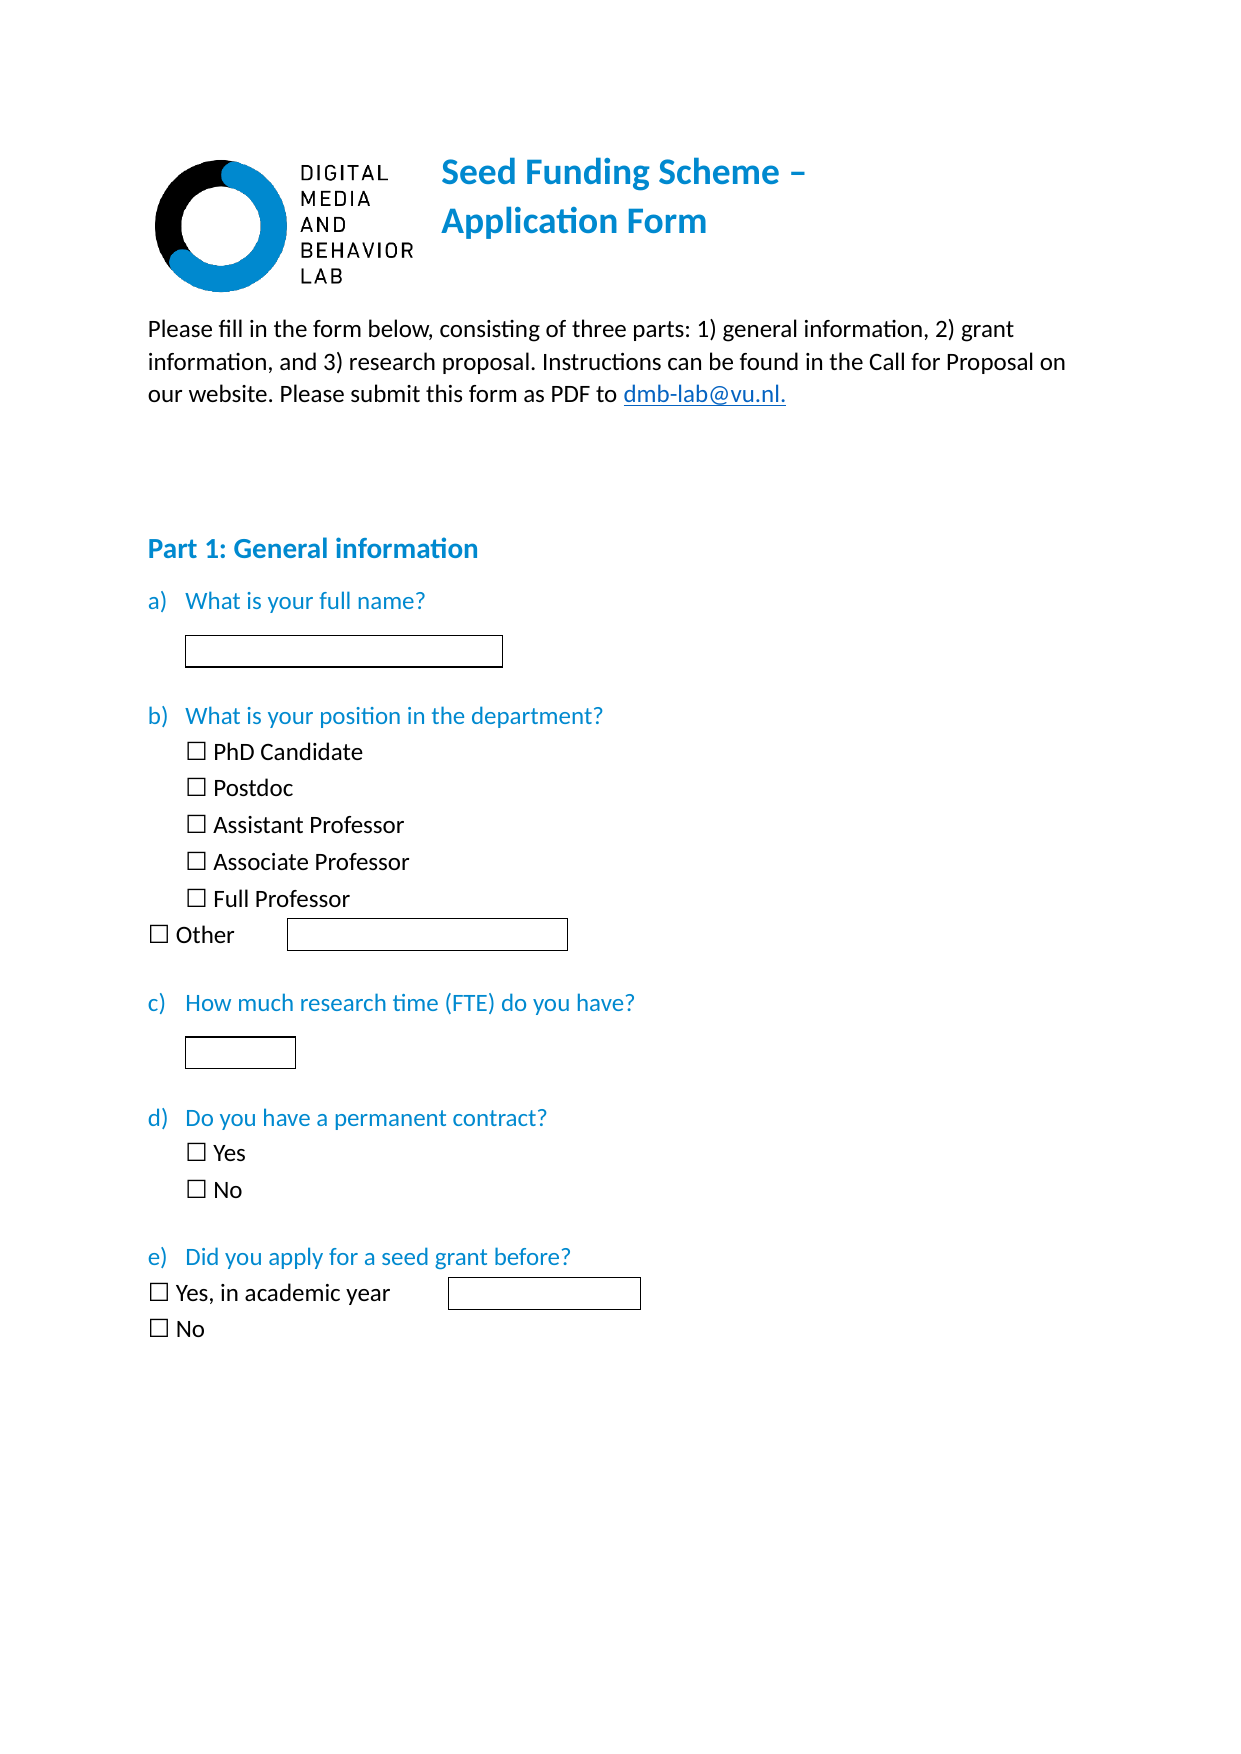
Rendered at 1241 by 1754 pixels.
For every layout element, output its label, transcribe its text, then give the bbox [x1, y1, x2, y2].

list No [185, 1172, 1093, 1206]
list Yes, in academic year [148, 1274, 1093, 1308]
table_header [449, 1278, 640, 1308]
list How much research time (FTE) do you have? [148, 987, 1093, 1017]
list Did you apply for a seed grant before? [148, 1241, 1093, 1272]
table_header [288, 919, 567, 950]
list Associate Professor [185, 844, 1093, 878]
list Full Professor [185, 880, 1093, 914]
list Other [148, 917, 1093, 951]
table_header [186, 636, 502, 666]
text Please fill in the form below, consisting of three parts: 1) general information, 2) grant information, and 3) research proposal. Instructions can be found in the Call for Proposal on our website. Please submit this form as PDF to dmb-lab@vu.nl. [148, 313, 1093, 409]
list Do you have a permanent contract? [148, 1102, 1093, 1132]
table_header [186, 1038, 295, 1068]
text Part 1: General information [148, 530, 1093, 566]
text Seed Funding Scheme – Application Form [423, 148, 1093, 243]
picture [149, 146, 423, 302]
list What is your position in the department? [148, 700, 1093, 731]
list Assistant Professor [185, 807, 1093, 841]
list Postdoc [185, 770, 1093, 804]
list PhD Candidate [185, 733, 1093, 767]
list Yes [185, 1135, 1093, 1169]
list What is your full name? [148, 585, 1093, 616]
list No [148, 1311, 1093, 1345]
